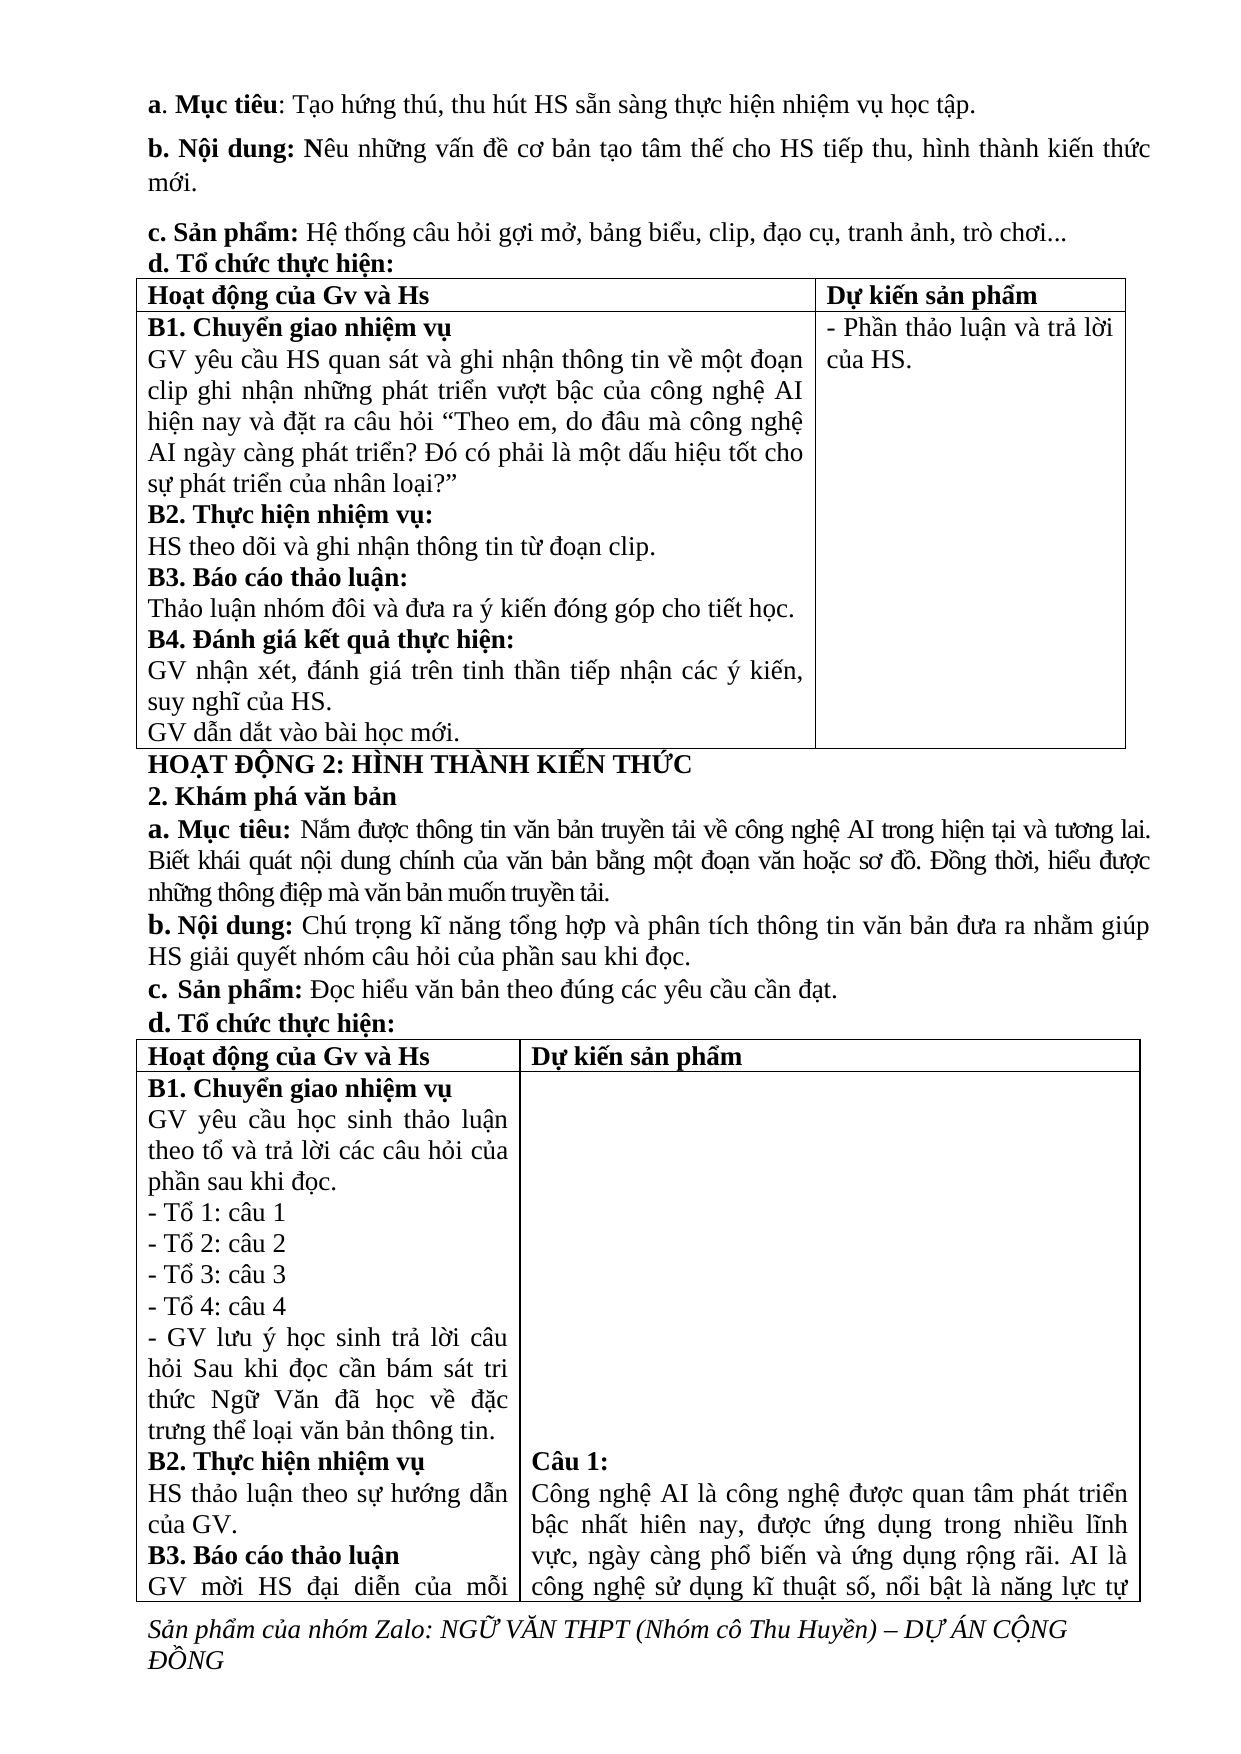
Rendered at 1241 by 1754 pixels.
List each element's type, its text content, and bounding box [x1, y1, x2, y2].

text HOẠT ĐỘNG 2: HÌNH THÀNH KIẾN THỨC [148, 749, 1152, 780]
list Sản phẩm: Đọc hiểu văn bản theo đúng các yêu cầu cần đạt. [148, 971, 1152, 1005]
list Nội dung: Chú trọng kĩ năng tổng hợp và phân tích thông tin văn bản đưa ra nhằm giúp HS giải quyết nhóm câu hỏi của phần sau khi đọc. [148, 907, 1152, 971]
table_header Dự kiến sản phẩm [816, 279, 1125, 311]
text 2. Khám phá văn bản [148, 780, 1152, 811]
text b. Nội dung: Nêu những vấn đề cơ bản tạo tâm thế cho HS tiếp thu, hình thành kiến thức mới. [148, 132, 1152, 197]
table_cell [521, 1072, 1139, 1601]
table_cell B1. Chuyển giao nhiệm vụ GV yêu cầu HS quan sát và ghi nhận thông tin về một đoạn clip ghi nhận những phát triển vượt bậc của công nghệ AI hiện nay và đặt ra câu hỏi “Theo em, do đâu mà công nghệ AI ngày càng phát triển? Đó có phải là một dấu hiệu tốt cho sự phát triển của nhân loại?” B2. Thực hiện nhiệm vụ: HS theo dõi và ghi nhận thông tin từ đoạn clip. B3. Báo cáo thảo luận: Thảo luận nhóm đôi và đưa ra ý kiến đóng góp cho tiết học. B4. Đánh giá kết quả thực hiện: GV nhận xét, đánh giá trên tinh thần tiếp nhận các ý kiến, suy nghĩ của HS. GV dẫn dắt vào bài học mới. [137, 312, 815, 748]
table_header Hoạt động của Gv và Hs [137, 1040, 519, 1071]
text a. Mục tiêu: Tạo hứng thú, thu hút HS sẵn sàng thực hiện nhiệm vụ học tập. [148, 89, 1152, 120]
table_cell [137, 1072, 519, 1601]
list Tổ chức thực hiện: [148, 1005, 1152, 1038]
text d. Tổ chức thực hiện: [148, 247, 1152, 278]
table_cell - Phần thảo luận và trả lời của HS. [816, 312, 1125, 748]
table_header Hoạt động của Gv và Hs [137, 279, 815, 311]
table_header Dự kiến sản phẩm [521, 1040, 1139, 1071]
text c. Sản phẩm: Hệ thống câu hỏi gợi mở, bảng biểu, clip, đạo cụ, tranh ảnh, trò chơi... [148, 216, 1152, 247]
list Mục tiêu: Nắm được thông tin văn bản truyền tải về công nghệ AI trong hiện tại và tương lai. Biết khái quát nội dung chính của văn bản bằng một đoạn văn hoặc sơ đồ. Đồng thời, hiểu được những thông điệp mà văn bản muốn truyền tải. [148, 811, 1152, 907]
